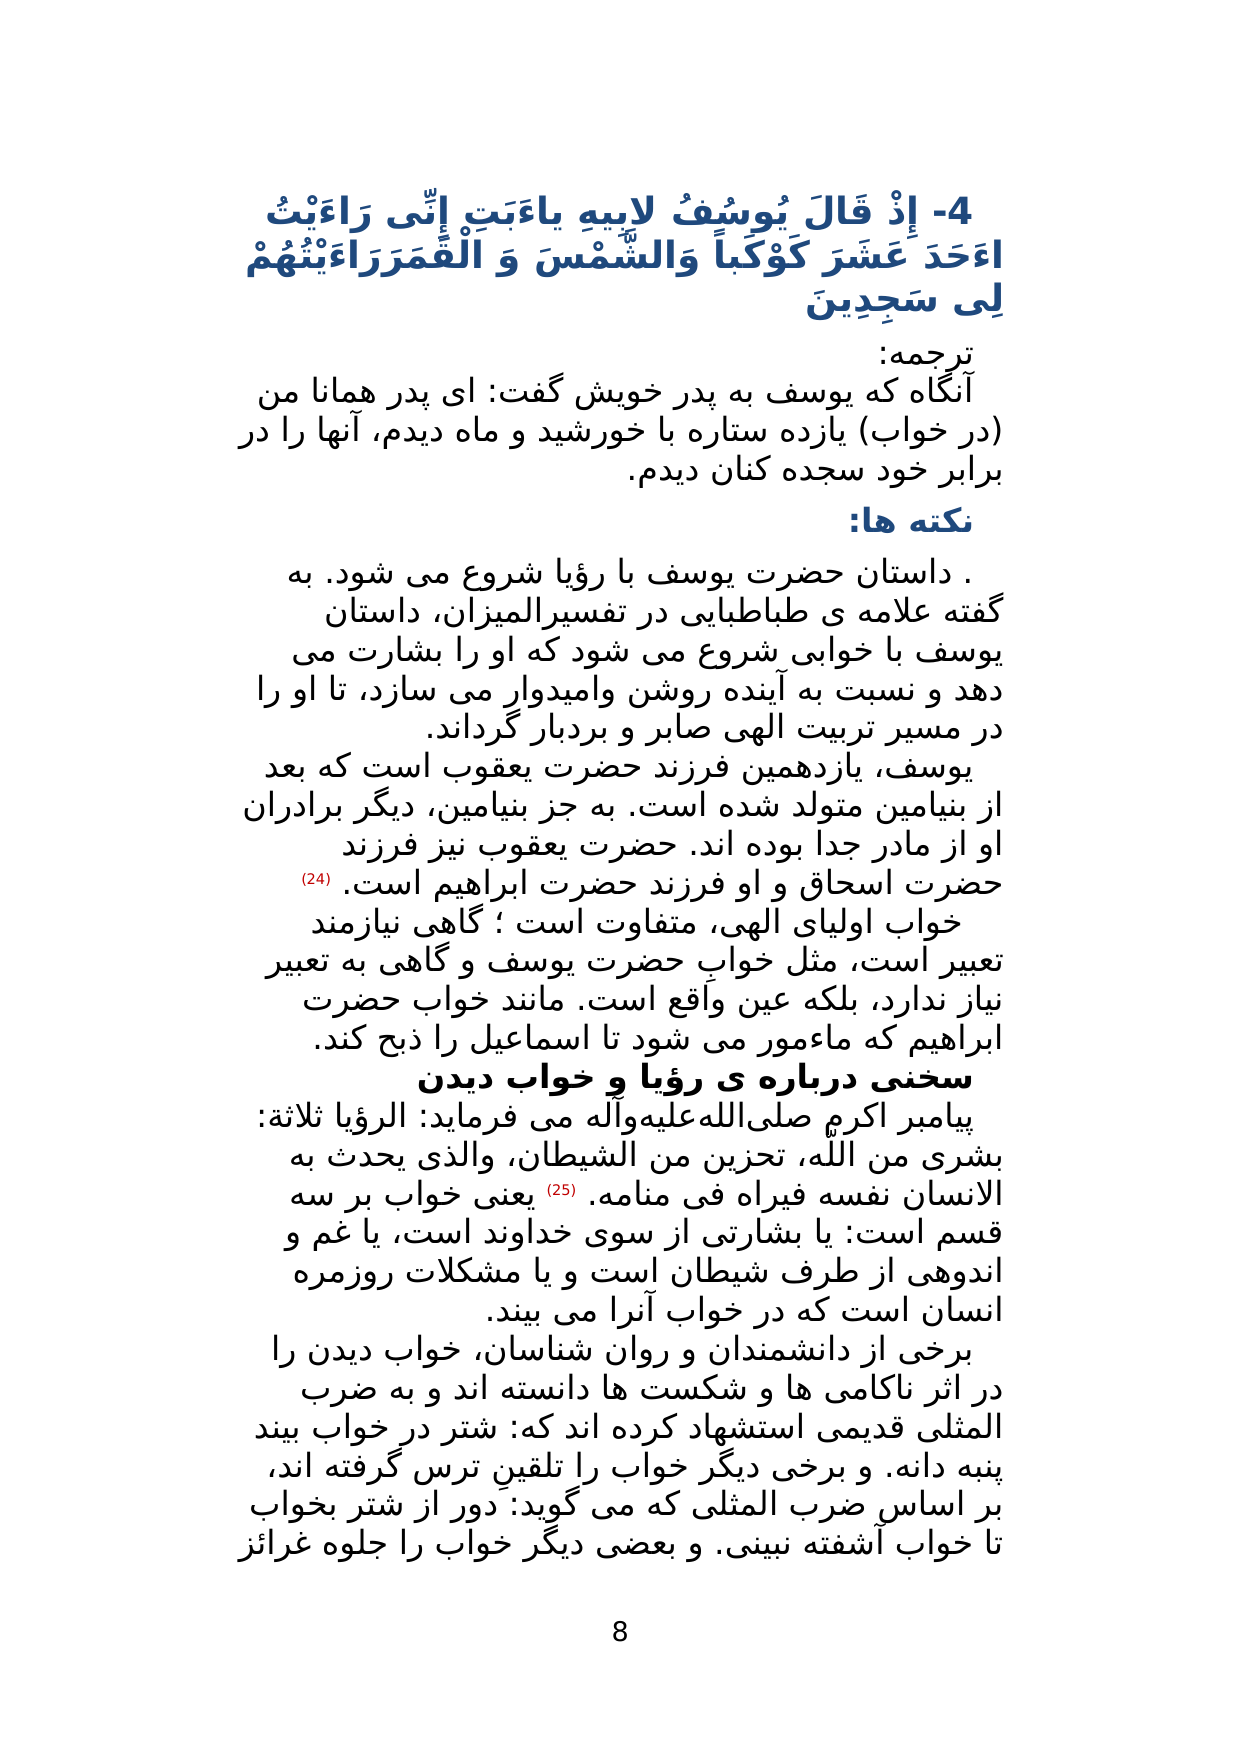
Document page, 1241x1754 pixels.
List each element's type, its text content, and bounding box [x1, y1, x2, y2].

text . داستان حضرت يوسف با رؤيا شروع مى شود. به گفته علامه ى طباطبايى در تفسيرالميزان، داستان يوسف با خوابى شروع مى شود كه او را بشارت مى دهد و نسبت به آينده روشن واميدوار مى سازد، تا او را در مسير تربيت الهى صابر و بردبار گرداند. [236, 552, 1004, 747]
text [236, 1329, 1004, 1563]
text يوسف، يازدهمين فرزند حضرت يعقوب است كه بعد از بنيامين متولد شده است. به جز بنيامين، ديگر برادران او از مادر جدا بوده اند. حضرت يعقوب نيز فرزند حضرت اسحاق و او فرزند حضرت ابراهيم است. (24) [236, 747, 1004, 902]
text سخنى درباره ى رؤيا و خواب ديدن [236, 1057, 1004, 1096]
text ترجمه: [236, 333, 1004, 372]
text پيامبر اكرم صلى‌الله‌عليه‌وآله‌ مى فرمايد: الرؤيا ثلاثة: بشرى من اللّه، تحزين من الشيطان، والذى يحدث به الانسان نفسه فيراه فى منامه. (25) يعنى خواب بر سه قسم است: يا بشارتى از سوى خداوند است، يا غم و اندوهى از طرف شيطان است و يا مشكلات روزمره انسان است كه در خواب آنرا مى بيند. [236, 1096, 1004, 1329]
text آنگاه كه يوسف به پدر خويش گفت: اى پدر همانا من (در خواب) يازده ستاره با خورشيد و ماه ديدم، آنها را در برابر خود سجده كنان ديدم. [236, 372, 1004, 488]
subtitle نكته ها: [236, 501, 1004, 540]
text خواب اولياى الهى، متفاوت است ؛ گاهى نيازمند تعبير است، مثل خوابِ حضرت يوسف و گاهى به تعبير نياز ندارد، بلكه عين واقع است. مانند خواب حضرت ابراهيم كه ماءمور مى شود تا اسماعيل را ذبح كند. [236, 902, 1004, 1057]
subtitle 4- إِذْ قَالَ يُوسُفُ لابِيهِ ياءَبَتِ إِنِّى رَاءَيْتُ اءَحَدَ عَشَرَ كَوْكَباً وَالشَّمْسَ وَ الْقَمَرَرَاءَيْتُهُمْ لِى سَجِدِينَ [236, 190, 1004, 321]
